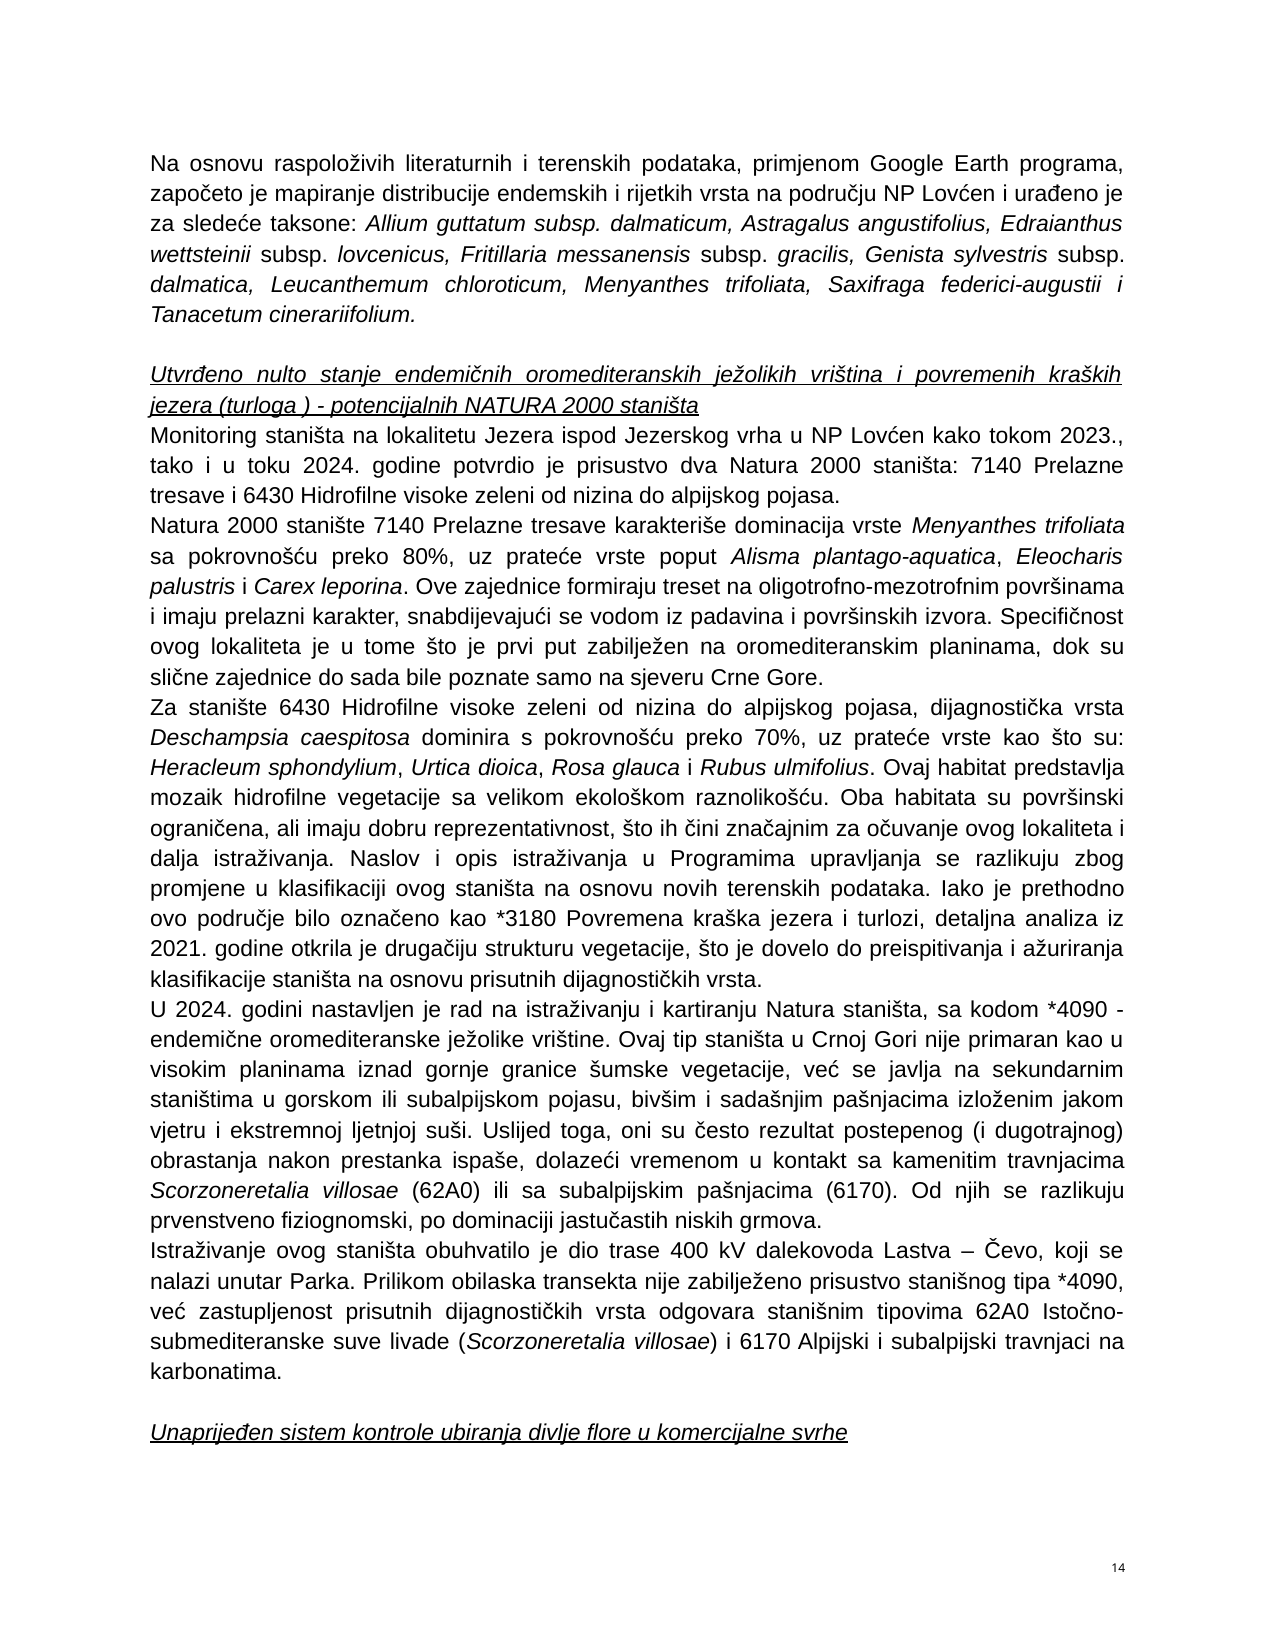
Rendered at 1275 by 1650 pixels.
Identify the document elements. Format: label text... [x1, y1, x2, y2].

text Na osnovu raspoloživih literaturnih i terenskih podataka, primjenom Google Earth programa, započeto je mapiranje distribucije endemskih i rijetkih vrsta na području NP Lovćen i urađeno je za sledeće taksone: Allium guttatum subsp. dalmaticum, Astragalus angustifolius, Edraianthus wettsteinii subsp. lovcenicus, Fritillaria messanensis subsp. gracilis, Genista sylvestris subsp. dalmatica, Leucanthemum chloroticum, Menyanthes trifoliata, Saxifraga federici-augustii i Tanacetum cinerariifolium. [150, 150, 1125, 327]
text Unaprijeđen sistem kontrole ubiranja divlje flore u komercijalne svrhe [150, 1419, 1125, 1445]
text Za stanište 6430 Hidrofilne visoke zeleni od nizina do alpijskog pojasa, dijagnostička vrsta Deschampsia caespitosa dominira s pokrovnošću preko 70%, uz prateće vrste kao što su: Heracleum sphondylium, Urtica dioica, Rosa glauca i Rubus ulmifolius. Ovaj habitat predstavlja mozaik hidrofilne vegetacije sa velikom ekološkom raznolikošću. Oba habitata su površinski ograničena, ali imaju dobru reprezentativnost, što ih čini značajnim za očuvanje ovog lokaliteta i dalja istraživanja. Naslov i opis istraživanja u Programima upravljanja se razlikuju zbog promjene u klasifikaciji ovog staništa na osnovu novih terenskih podataka. Iako je prethodno ovo područje bilo označeno kao *3180 Povremena kraška jezera i turlozi, detaljna analiza iz 2021. godine otkrila je drugačiju strukturu vegetacije, što je dovelo do preispitivanja i ažuriranja klasifikacije staništa na osnovu prisutnih dijagnostičkih vrsta. [150, 694, 1125, 992]
text Natura 2000 stanište 7140 Prelazne tresave karakteriše dominacija vrste Menyanthes trifoliata sa pokrovnošću preko 80%, uz prateće vrste poput Alisma plantago-aquatica, Eleocharis palustris i Carex leporina. Ove zajednice formiraju treset na oligotrofno-mezotrofnim površinama i imaju prelazni karakter, snabdijevajući se vodom iz padavina i površinskih izvora. Specifičnost ovog lokaliteta je u tome što je prvi put zabilježen na oromediteranskim planinama, dok su slične zajednice do sada bile poznate samo na sjeveru Crne Gore. [150, 512, 1125, 690]
text Utvrđeno nulto stanje endemičnih oromediteranskih ježolikih vriština i povremenih kraških jezera (turloga ) - potencijalnih NATURA 2000 staništa [150, 361, 1125, 418]
text Monitoring staništa na lokalitetu Jezera ispod Jezerskog vrha u NP Lovćen kako tokom 2023., tako i u toku 2024. godine potvrdio je prisustvo dva Natura 2000 staništa: 7140 Prelazne tresave i 6430 Hidrofilne visoke zeleni od nizina do alpijskog pojasa. [150, 422, 1125, 509]
text U 2024. godini nastavljen je rad na istraživanju i kartiranju Natura staništa, sa kodom *4090 - endemične oromediteranske ježolike vrištine. Ovaj tip staništa u Crnoj Gori nije primaran kao u visokim planinama iznad gornje granice šumske vegetacije, već se javlja na sekundarnim staništima u gorskom ili subalpijskom pojasu, bivšim i sadašnjim pašnjacima izloženim jakom vjetru i ekstremnoj ljetnjoj suši. Uslijed toga, oni su često rezultat postepenog (i dugotrajnog) obrastanja nakon prestanka ispaše, dolazeći vremenom u kontakt sa kamenitim travnjacima Scorzoneretalia villosae (62A0) ili sa subalpijskim pašnjacima (6170). Od njih se razlikuju prvenstveno fiziognomski, po dominaciji jastučastih niskih grmova. [150, 996, 1125, 1234]
text Istraživanje ovog staništa obuhvatilo je dio trase 400 kV dalekovoda Lastva – Čevo, koji se nalazi unutar Parka. Prilikom obilaska transekta nije zabilježeno prisustvo stanišnog tipa *4090, već zastupljenost prisutnih dijagnostičkih vrsta odgovara stanišnim tipovima 62A0 Istočno-submediteranske suve livade (Scorzoneretalia villosae) i 6170 Alpijski i subalpijski travnjaci na karbonatima. [150, 1237, 1125, 1385]
